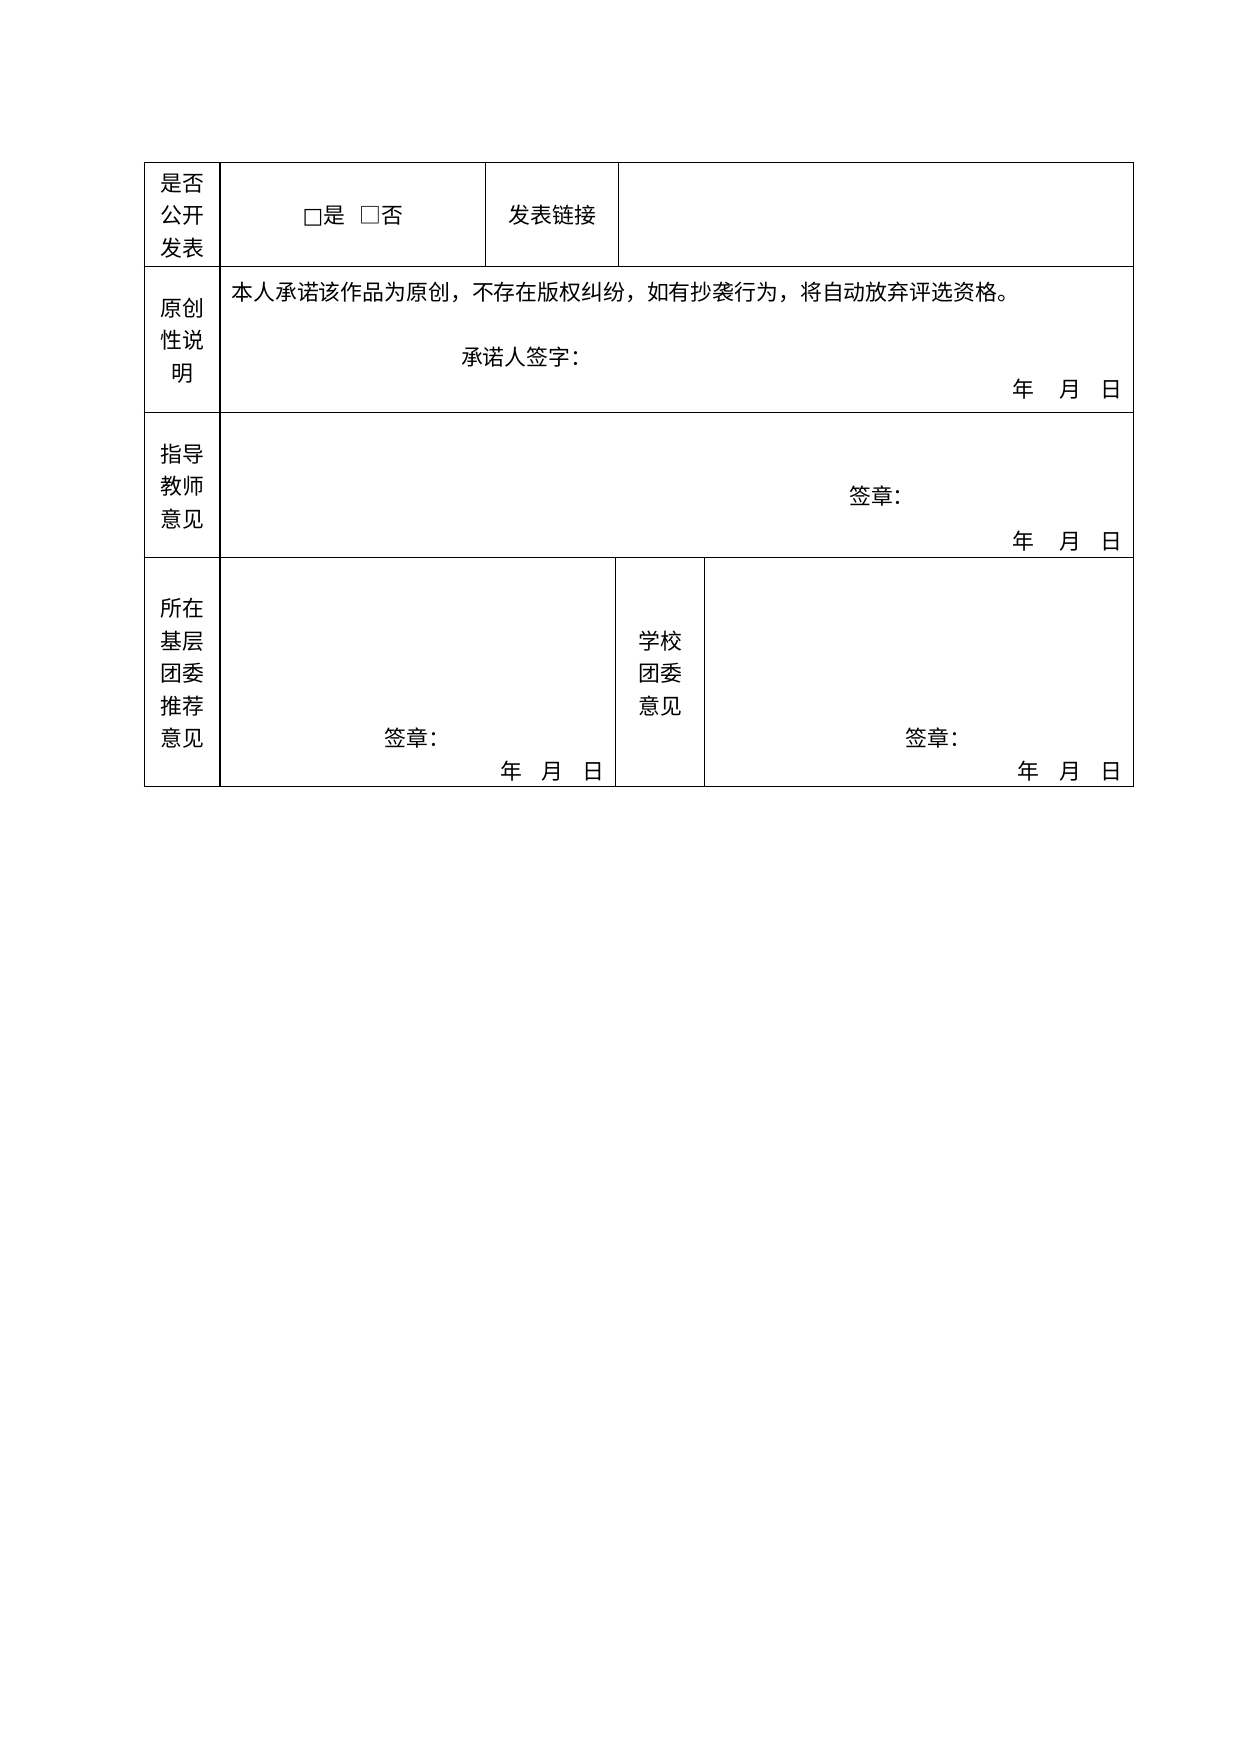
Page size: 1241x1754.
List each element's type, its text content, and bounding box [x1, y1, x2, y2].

table_cell 签章： 年 月 日 [221, 413, 1133, 557]
table_cell 是否公开发表 [145, 163, 219, 266]
table_cell 签章： 年 月 日 [705, 558, 1133, 786]
table_cell 指导教师意见 [145, 413, 219, 557]
table_cell □是 □否 [221, 163, 485, 266]
table_cell 本人承诺该作品为原创，不存在版权纠纷，如有抄袭行为，将自动放弃评选资格。 承诺人签字： 年 月 日 [221, 267, 1133, 412]
table_cell 签章： 年 月 日 [221, 558, 615, 786]
table_cell 原创性说明 [145, 267, 219, 412]
table_cell 发表链接 [486, 163, 618, 266]
table_cell 学校 团委 意见 [616, 558, 704, 786]
table_cell 所在基层团委 推荐意见 [145, 558, 219, 786]
table_cell [619, 163, 1133, 266]
